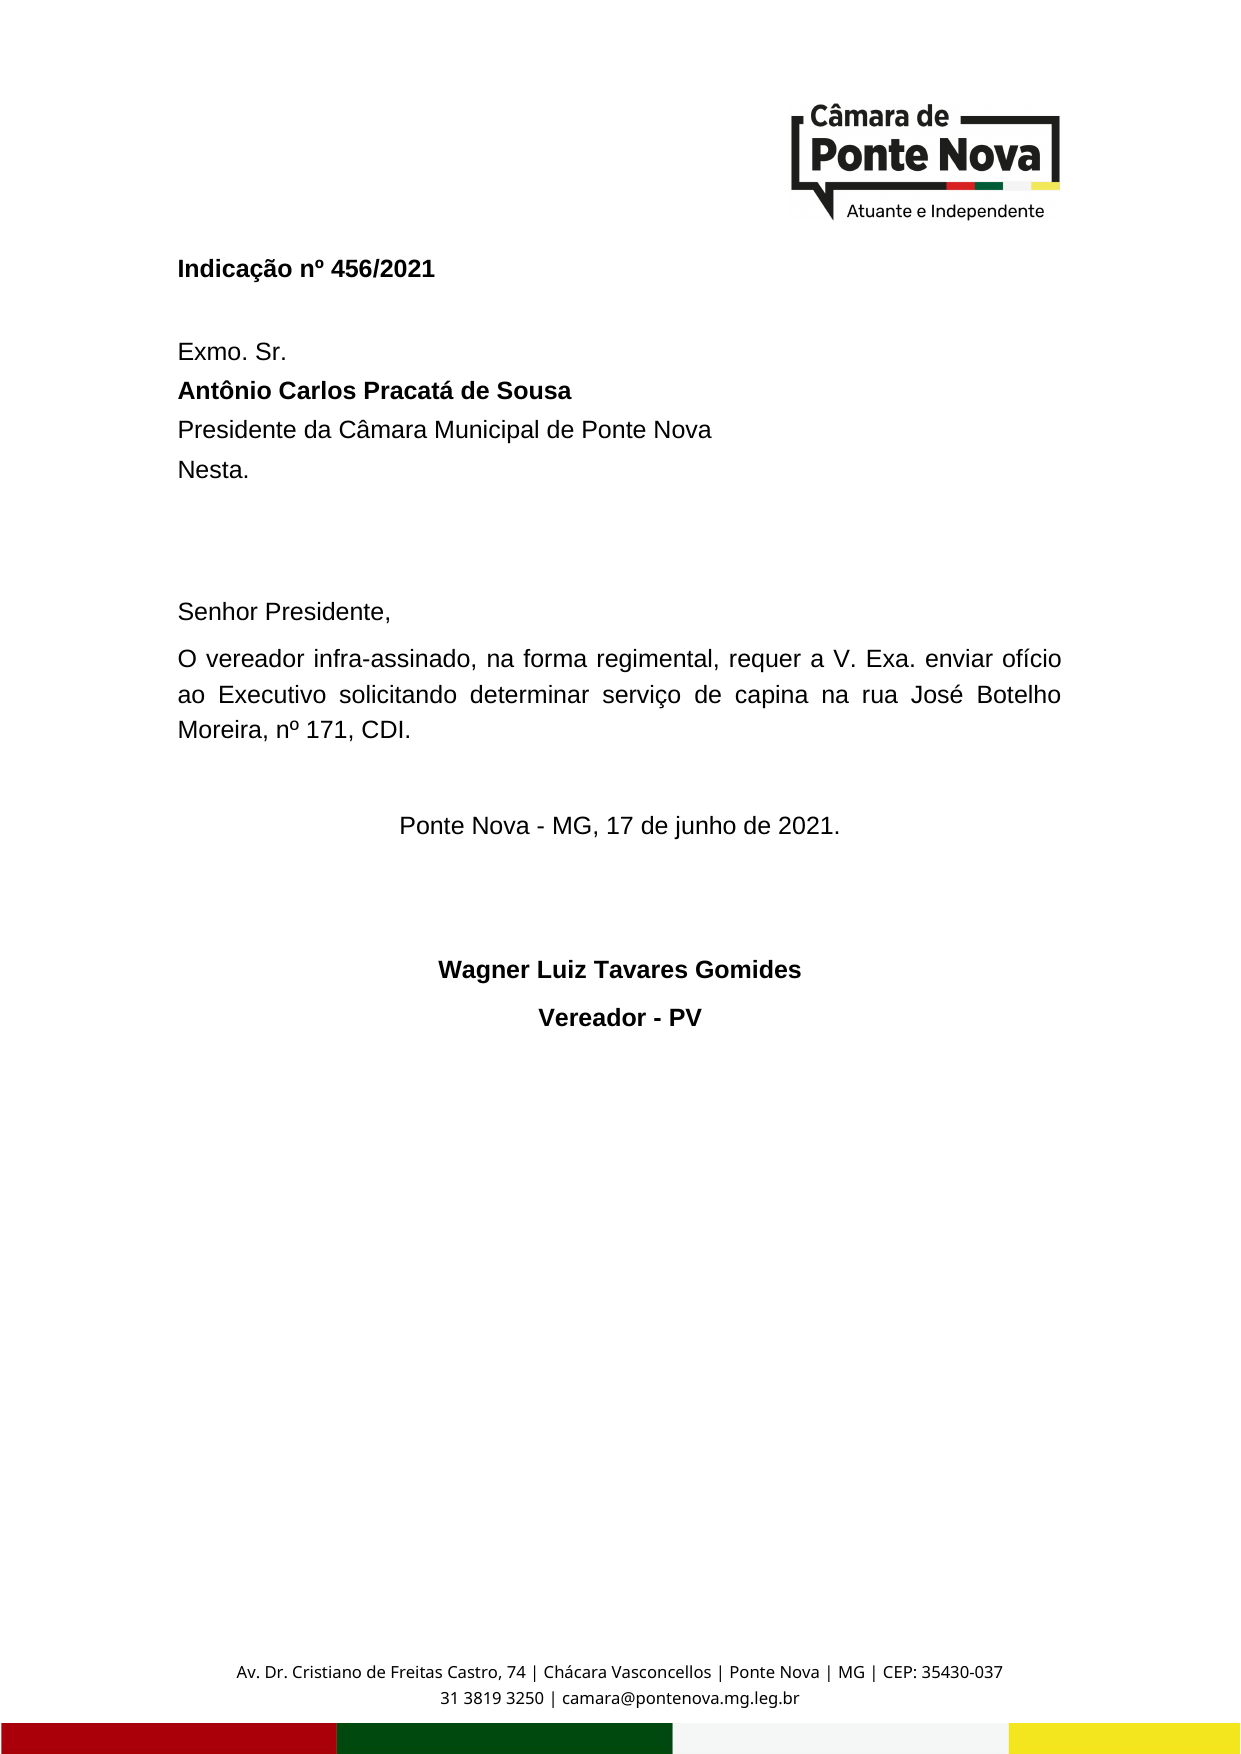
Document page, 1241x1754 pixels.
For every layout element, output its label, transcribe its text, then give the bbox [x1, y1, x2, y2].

picture [788, 103, 1064, 221]
text Wagner Luiz Tavares Gomides [177, 948, 1063, 984]
text Exmo. Sr. [177, 337, 1063, 366]
text Ponte Nova - MG, 17 de junho de 2021. [177, 804, 1063, 840]
text Senhor Presidente, [177, 590, 1063, 625]
text Indicação nº 456/2021 [177, 252, 1063, 283]
text Antônio Carlos Pracatá de Sousa [177, 376, 1063, 405]
text O vereador infra-assinado, na forma regimental, requer a V. Exa. enviar ofício ao Executivo solicitando determinar serviço de capina na rua José Botelho Moreira, nº 171, CDI. [177, 638, 1063, 744]
text Presidente da Câmara Municipal de Ponte Nova [177, 416, 1063, 444]
picture [1, 1723, 1241, 1754]
text Vereador - PV [177, 996, 1063, 1032]
text Nesta. [177, 455, 1063, 483]
